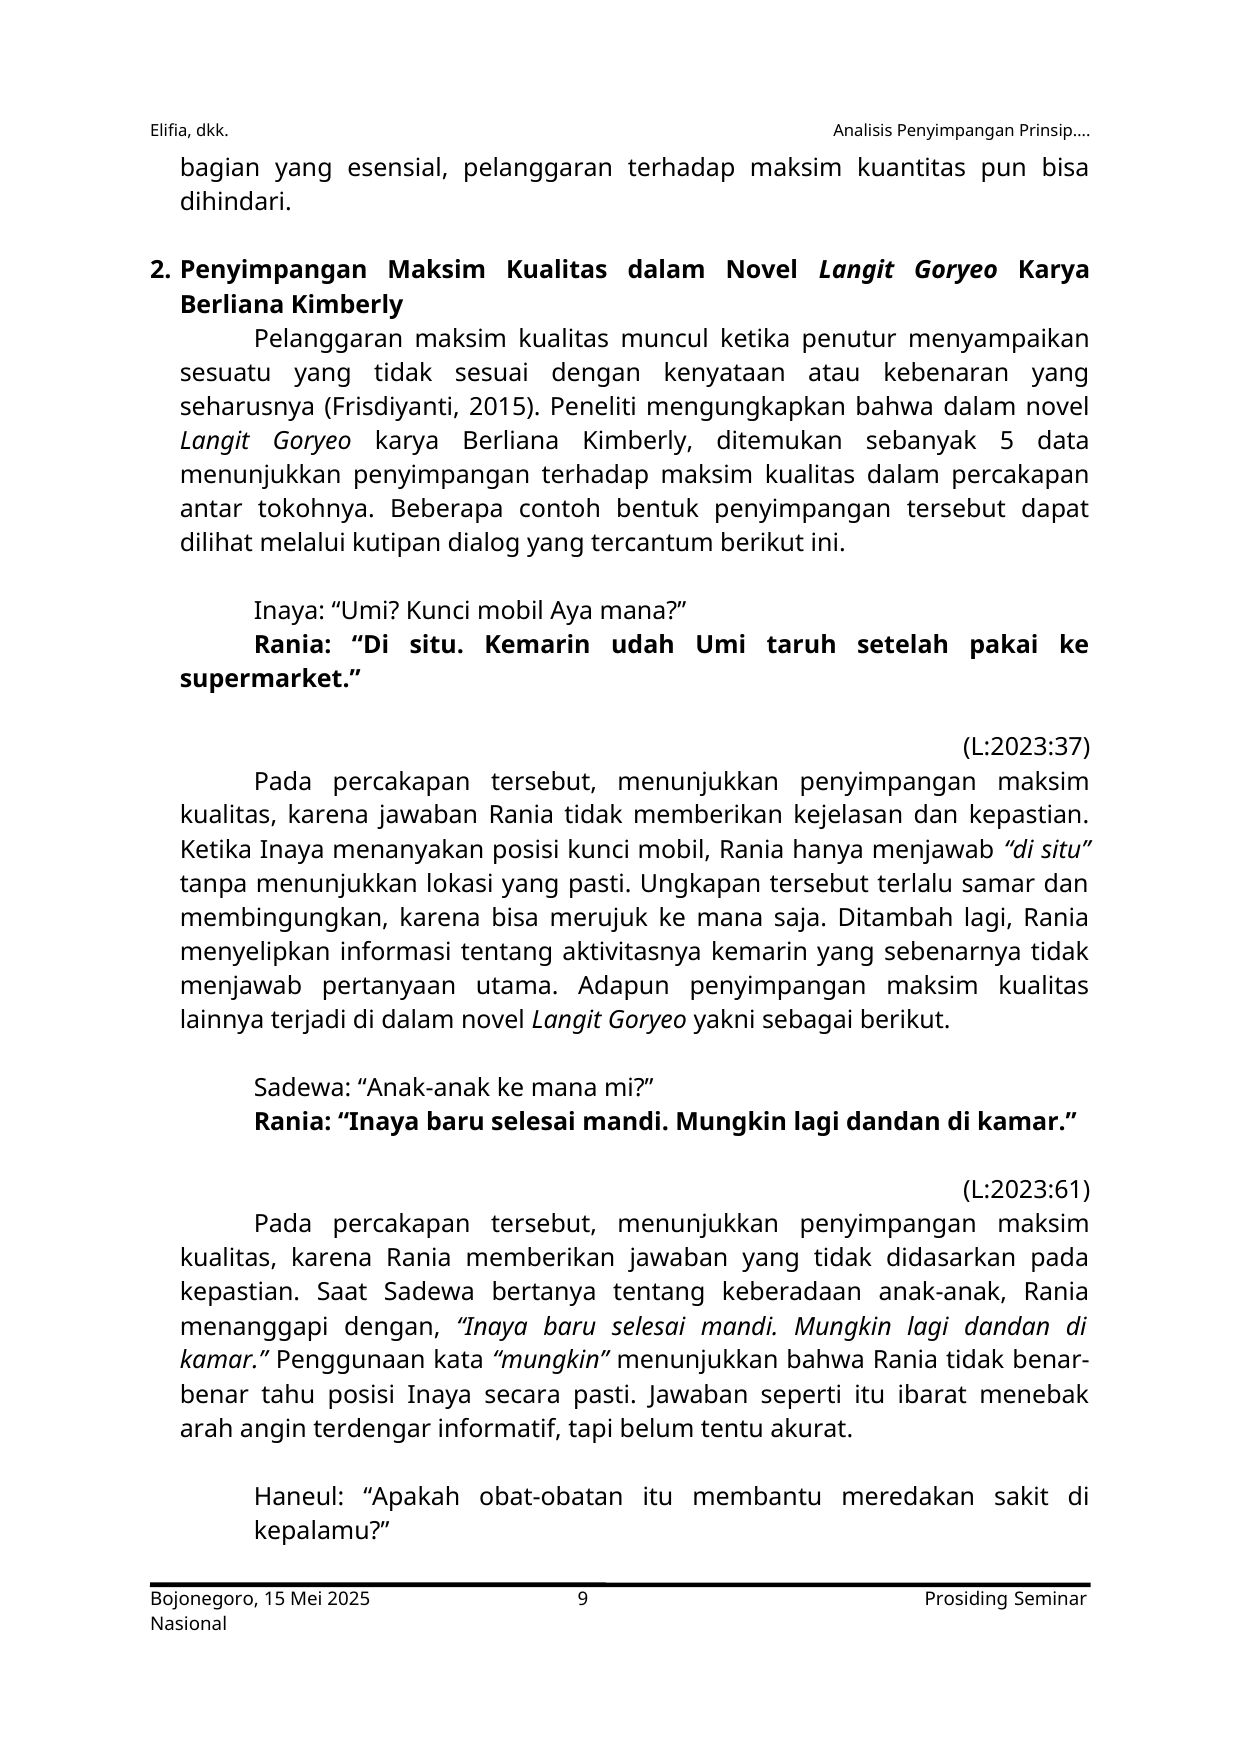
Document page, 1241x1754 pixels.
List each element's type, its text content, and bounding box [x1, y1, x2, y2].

text Rania: “Inaya baru selesai mandi. Mungkin lagi dandan di kamar.” [253, 1104, 1090, 1138]
text Rania: “Di situ. Kemarin udah Umi taruh setelah pakai ke supermarket.” [179, 627, 1090, 695]
text (L:2023:61) [224, 1172, 1090, 1206]
text Sadewa: “Anak-anak ke mana mi?” [253, 1070, 1090, 1104]
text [179, 150, 1090, 218]
text Haneul: “Apakah obat-obatan itu membantu meredakan sakit di kepalamu?” [253, 1478, 1090, 1547]
text Pada percakapan tersebut, menunjukkan penyimpangan maksim kualitas, karena jawaban Rania tidak memberikan kejelasan dan kepastian. Ketika Inaya menanyakan posisi kunci mobil, Rania hanya menjawab “di situ” tanpa menunjukkan lokasi yang pasti. Ungkapan tersebut terlalu samar dan membingungkan, karena bisa merujuk ke mana saja. Ditambah lagi, Rania menyelipkan informasi tentang aktivitasnya kemarin yang sebenarnya tidak menjawab pertanyaan utama. Adapun penyimpangan maksim kualitas lainnya terjadi di dalam novel Langit Goryeo yakni sebagai berikut. [179, 763, 1090, 1036]
text Pelanggaran maksim kualitas muncul ketika penutur menyampaikan sesuatu yang tidak sesuai dengan kenyataan atau kebenaran yang seharusnya (Frisdiyanti, 2015). Peneliti mengungkapkan bahwa dalam novel Langit Goryeo karya Berliana Kimberly, ditemukan sebanyak 5 data menunjukkan penyimpangan terhadap maksim kualitas dalam percakapan antar tokohnya. Beberapa contoh bentuk penyimpangan tersebut dapat dilihat melalui kutipan dialog yang tercantum berikut ini. [179, 320, 1090, 559]
text Pada percakapan tersebut, menunjukkan penyimpangan maksim kualitas, karena Rania memberikan jawaban yang tidak didasarkan pada kepastian. Saat Sadewa bertanya tentang keberadaan anak-anak, Rania menanggapi dengan, “Inaya baru selesai mandi. Mungkin lagi dandan di kamar.” Penggunaan kata “mungkin” menunjukkan bahwa Rania tidak benar-benar tahu posisi Inaya secara pasti. Jawaban seperti itu ibarat menebak arah angin terdengar informatif, tapi belum tentu akurat. [179, 1206, 1090, 1444]
text (L:2023:37) [224, 729, 1090, 763]
list Penyimpangan Maksim Kualitas dalam Novel Langit Goryeo Karya Berliana Kimberly [150, 252, 1090, 320]
text Inaya: “Umi? Kunci mobil Aya mana?” [179, 593, 1090, 627]
